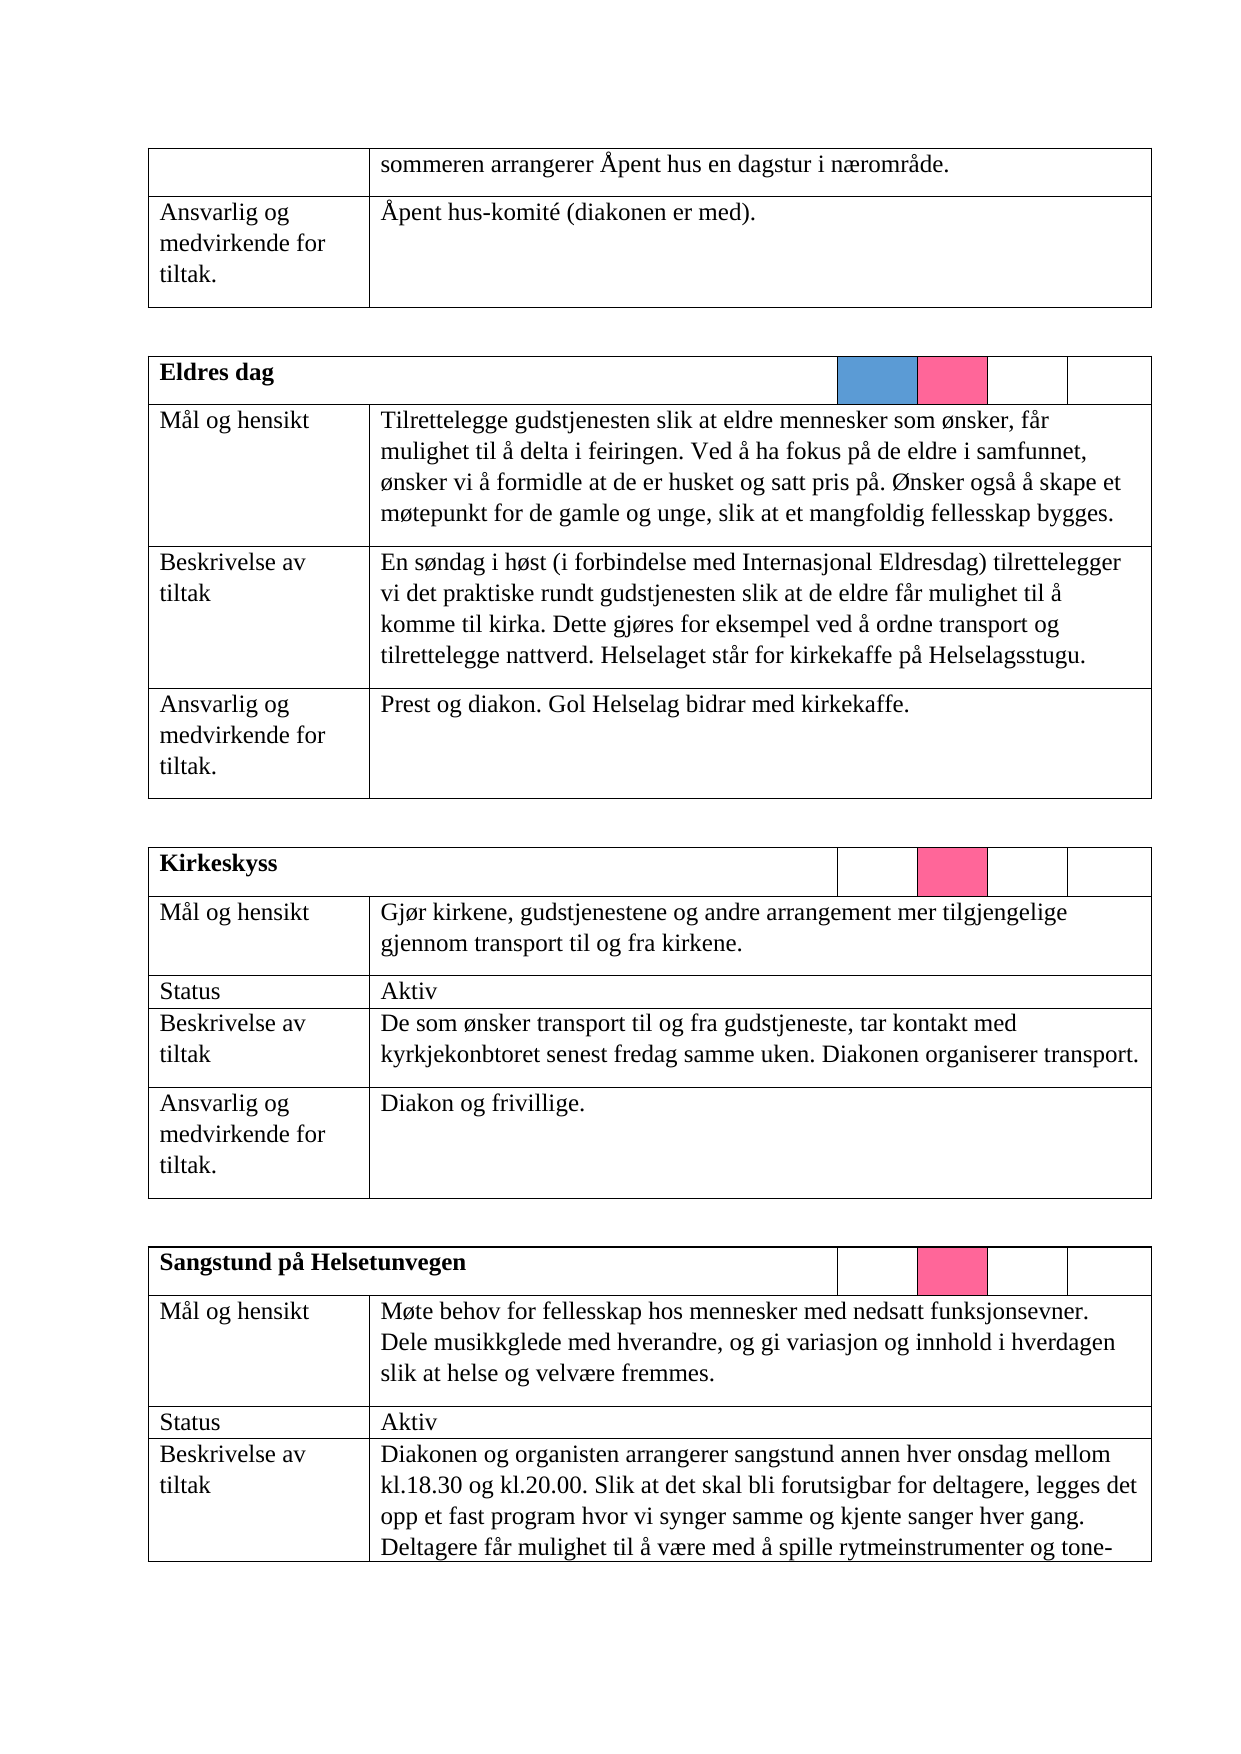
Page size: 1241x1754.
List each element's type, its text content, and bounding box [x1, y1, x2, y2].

table_header [918, 357, 987, 404]
table_cell Møte behov for fellesskap hos mennesker med nedsatt funksjonsevner. Dele musikkglede med hverandre, og gi variasjon og innhold i hverdagen slik at helse og velvære fremmes. [370, 1296, 1151, 1406]
table_cell Status [149, 1407, 369, 1438]
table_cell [149, 1439, 369, 1561]
table_cell Ansvarlig og medvirkende for tiltak. [149, 689, 369, 798]
table_header [1068, 848, 1151, 896]
table_cell Ansvarlig og medvirkende for tiltak. [149, 197, 369, 307]
table_header [838, 1248, 917, 1295]
table_cell Ansvarlig og medvirkende for tiltak. [149, 1088, 369, 1198]
table_cell Diakon og frivillige. [370, 1088, 1151, 1198]
table_header [918, 848, 987, 896]
table_cell Tilrettelegge gudstjenesten slik at eldre mennesker som ønsker, får mulighet til å delta i feiringen. Ved å ha fokus på de eldre i samfunnet, ønsker vi å formidle at de er husket og satt pris på. Ønsker også å skape et møtepunkt for de gamle og unge, slik at et mangfoldig fellesskap bygges. [370, 405, 1151, 546]
table_cell En søndag i høst (i forbindelse med Internasjonal Eldresdag) tilrettelegger vi det praktiske rundt gudstjenesten slik at de eldre får mulighet til å komme til kirka. Dette gjøres for eksempel ved å ordne transport og tilrettelegge nattverd. Helselaget står for kirkekaffe på Helselagsstugu. [370, 547, 1151, 688]
table_header [838, 848, 917, 896]
table_header [988, 848, 1067, 896]
table_cell Prest og diakon. Gol Helselag bidrar med kirkekaffe. [370, 689, 1151, 798]
table_cell Mål og hensikt [149, 1296, 369, 1406]
table_cell Beskrivelse av tiltak [149, 547, 369, 688]
table_header [1068, 357, 1151, 404]
table_header [918, 1248, 987, 1295]
table_cell Åpent hus-komité (diakonen er med). [370, 197, 1151, 307]
table_header Sangstund på Helsetunvegen [149, 1248, 837, 1295]
table_cell Gjør kirkene, gudstjenestene og andre arrangement mer tilgjengelige gjennom transport til og fra kirkene. [370, 897, 1151, 975]
table_cell Mål og hensikt [149, 897, 369, 975]
table_cell Mål og hensikt [149, 405, 369, 546]
table_header [988, 1248, 1067, 1295]
table_header [988, 357, 1067, 404]
table_cell Beskrivelse av tiltak [149, 1009, 369, 1087]
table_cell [149, 149, 369, 196]
table_cell Status [149, 976, 369, 1007]
table_header Eldres dag [149, 357, 837, 404]
table_cell Aktiv [370, 976, 1151, 1007]
table_cell De som ønsker transport til og fra gudstjeneste, tar kontakt med kyrkjekonbtoret senest fredag samme uken. Diakonen organiserer transport. [370, 1009, 1151, 1087]
table_header [1068, 1248, 1151, 1295]
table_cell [370, 1439, 1151, 1561]
table_header [838, 357, 917, 404]
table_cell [370, 149, 1151, 196]
table_header Kirkeskyss [149, 848, 837, 896]
table_cell Aktiv [370, 1407, 1151, 1438]
